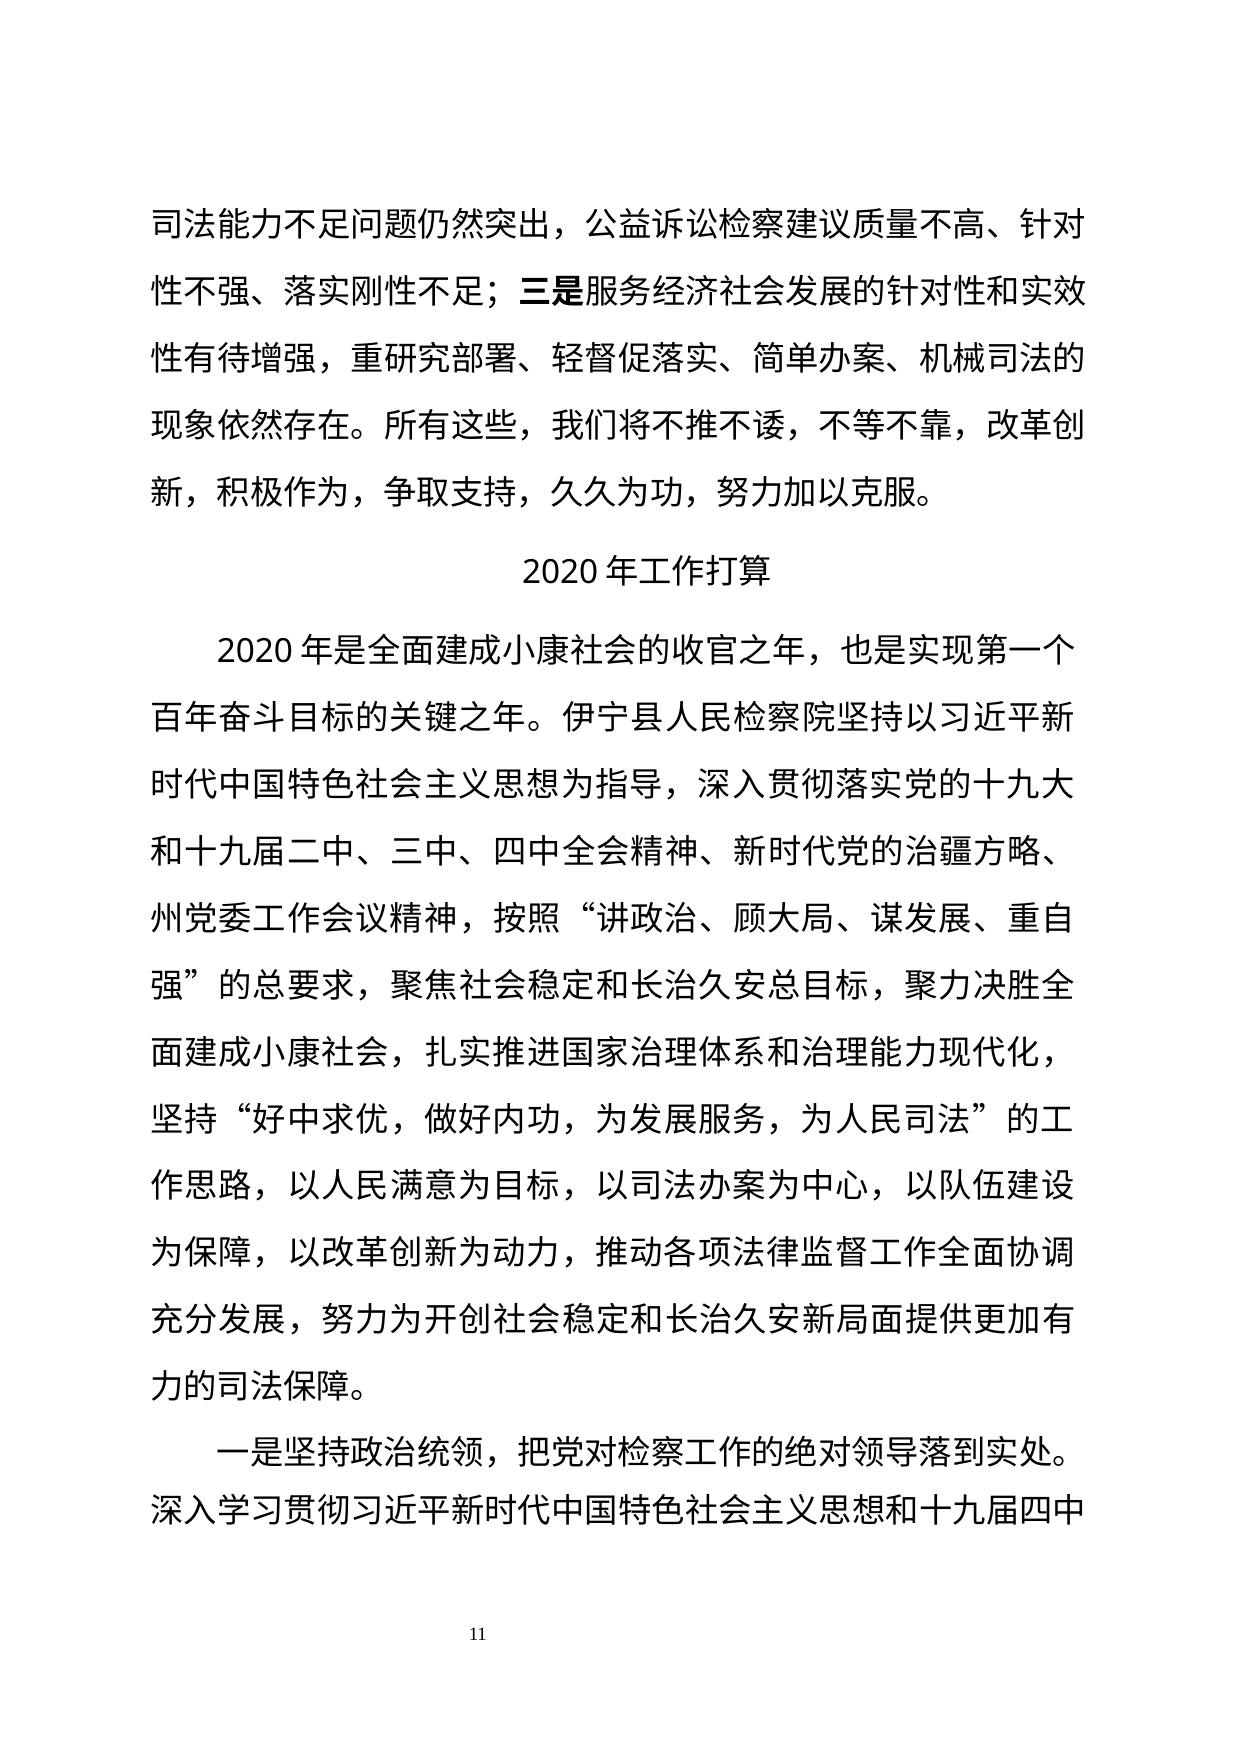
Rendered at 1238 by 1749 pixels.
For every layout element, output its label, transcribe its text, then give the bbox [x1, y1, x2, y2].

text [150, 1417, 1087, 1534]
text 2020年工作打算 [150, 536, 1076, 602]
text 2020年是全面建成小康社会的收官之年，也是实现第一个百年奋斗目标的关键之年。伊宁县人民检察院坚持以习近平新时代中国特色社会主义思想为指导，深入贯彻落实党的十九大和十九届二中、三中、四中全会精神、新时代党的治疆方略、州党委工作会议精神，按照“讲政治、顾大局、谋发展、重自强”的总要求，聚焦社会稳定和长治久安总目标，聚力决胜全面建成小康社会，扎实推进国家治理体系和治理能力现代化，坚持“好中求优，做好内功，为发展服务，为人民司法”的工作思路，以人民满意为目标，以司法办案为中心，以队伍建设为保障，以改革创新为动力，推动各项法律监督工作全面协调充分发展，努力为开创社会稳定和长治久安新局面提供更加有力的司法保障。 [150, 615, 1076, 1417]
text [150, 189, 1087, 523]
